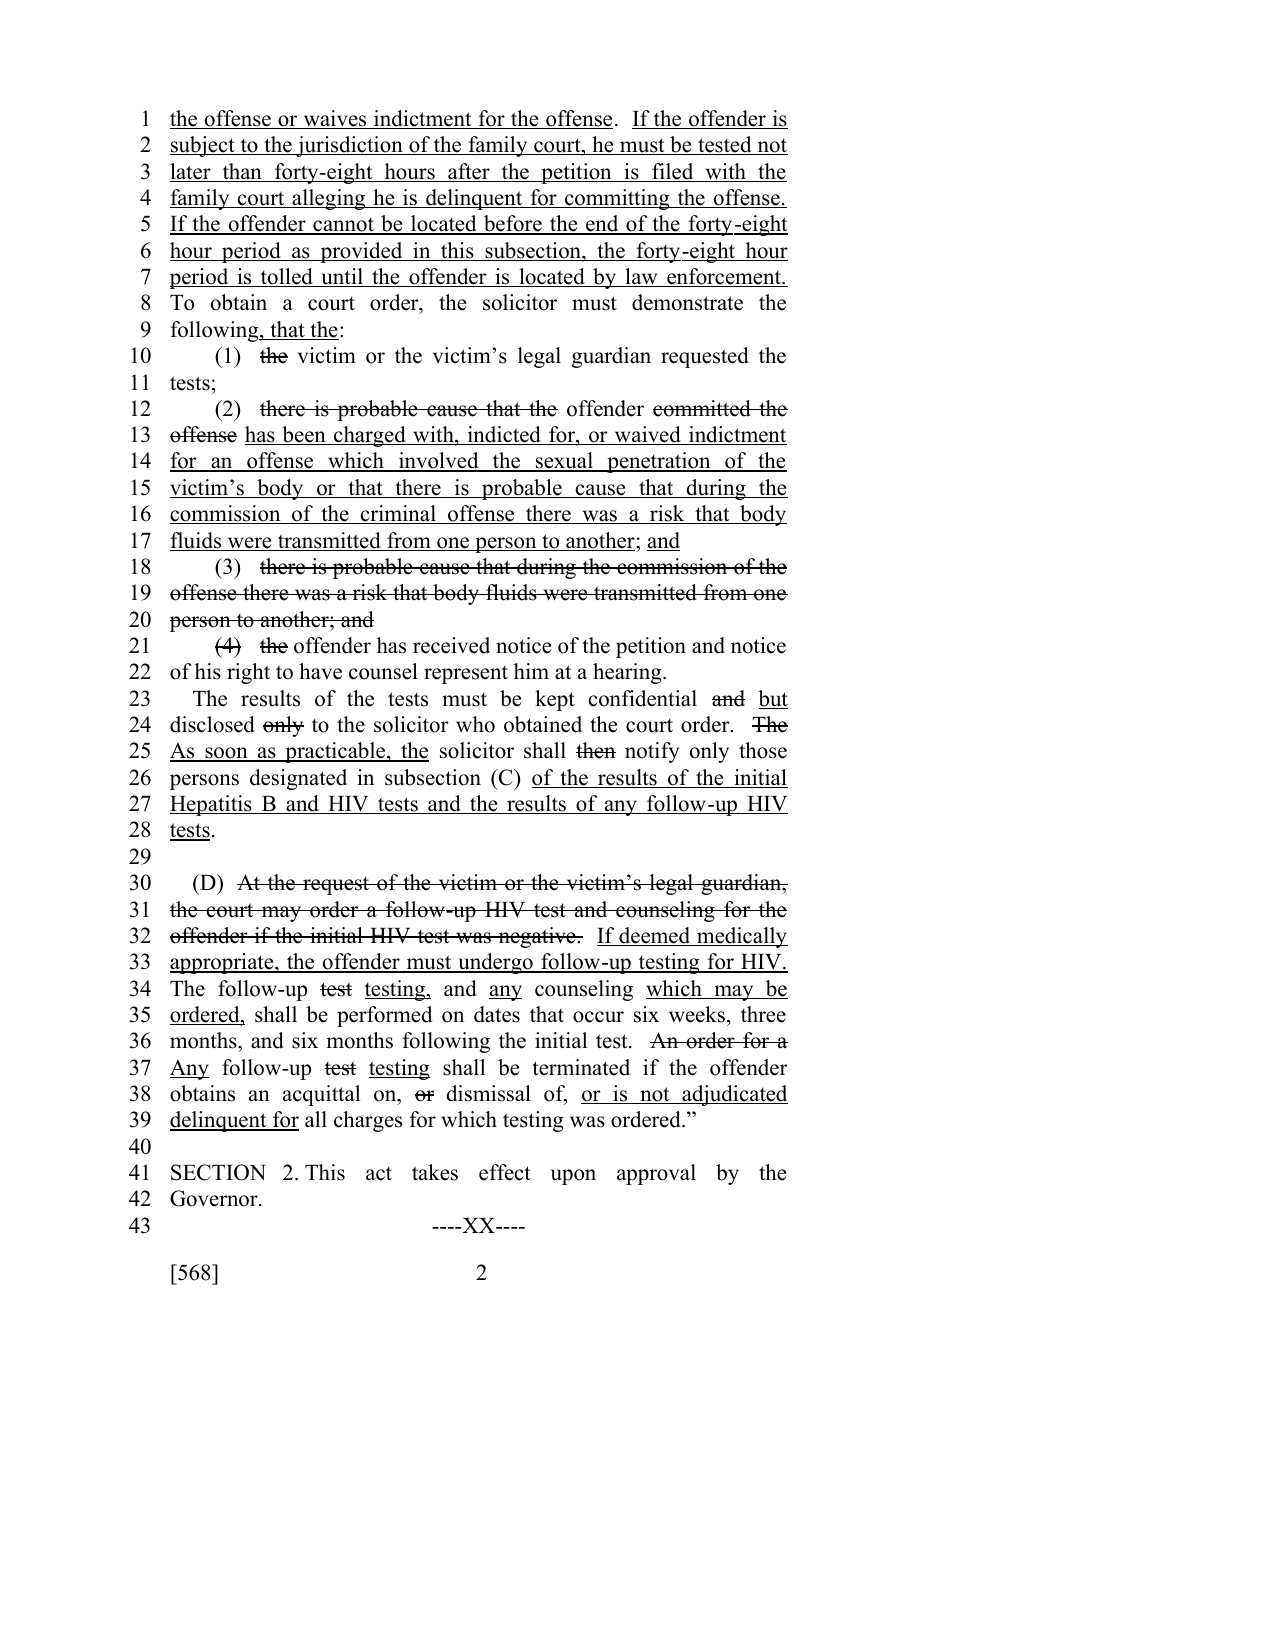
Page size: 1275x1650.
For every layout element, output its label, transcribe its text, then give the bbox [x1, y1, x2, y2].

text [169, 287, 787, 342]
text The results of the tests must be kept confidential and but disclosed only to the solicitor who obtained the court order. The As soon as practicable, the solicitor shall then notify only those persons designated in subsection (C) of the results of the initial Hepatitis B and HIV tests and the results of any follow-up HIV tests. [169, 685, 787, 813]
text (1) the victim or the victim’s legal guardian requested the tests; [169, 342, 787, 395]
text SECTION 2. This act takes effect upon approval by the Governor. [169, 1159, 787, 1212]
text ----XX---- [169, 1212, 787, 1238]
text (D) At the request of the victim or the victim’s legal guardian, the court may order a follow-up HIV test and counseling for the offender if the initial HIV test was negative. If deemed medically appropriate, the offender must undergo follow-up testing for HIV. The follow-up test testing, and any counseling which may be ordered, shall be performed on dates that occur six weeks, three months, and six months following the initial test. An order for a Any follow-up test testing shall be terminated if the offender obtains an acquittal on, or dismissal of, or is not adjudicated delinquent for all charges for which testing was ordered.” [169, 972, 787, 1133]
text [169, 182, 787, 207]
text (3) there is probable cause that during the commission of the offense there was a risk that body fluids were transmitted from one person to another; and [169, 595, 787, 632]
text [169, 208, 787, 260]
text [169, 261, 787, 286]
text (3) there is probable cause that during the commission of the offense there was a risk that body fluids were transmitted from one person to another; and [169, 553, 787, 594]
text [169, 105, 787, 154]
text (2) there is probable cause that the offender committed the offense has been charged with, indicted for, or waived indictment for an offense which involved the sexual penetration of the victim’s body or that there is probable cause that during the commission of the criminal offense there was a risk that body fluids were transmitted from one person to another; and [169, 395, 787, 470]
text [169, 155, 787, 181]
text (4) the offender has received notice of the petition and notice of his right to have counsel represent him at a hearing. [169, 632, 787, 685]
